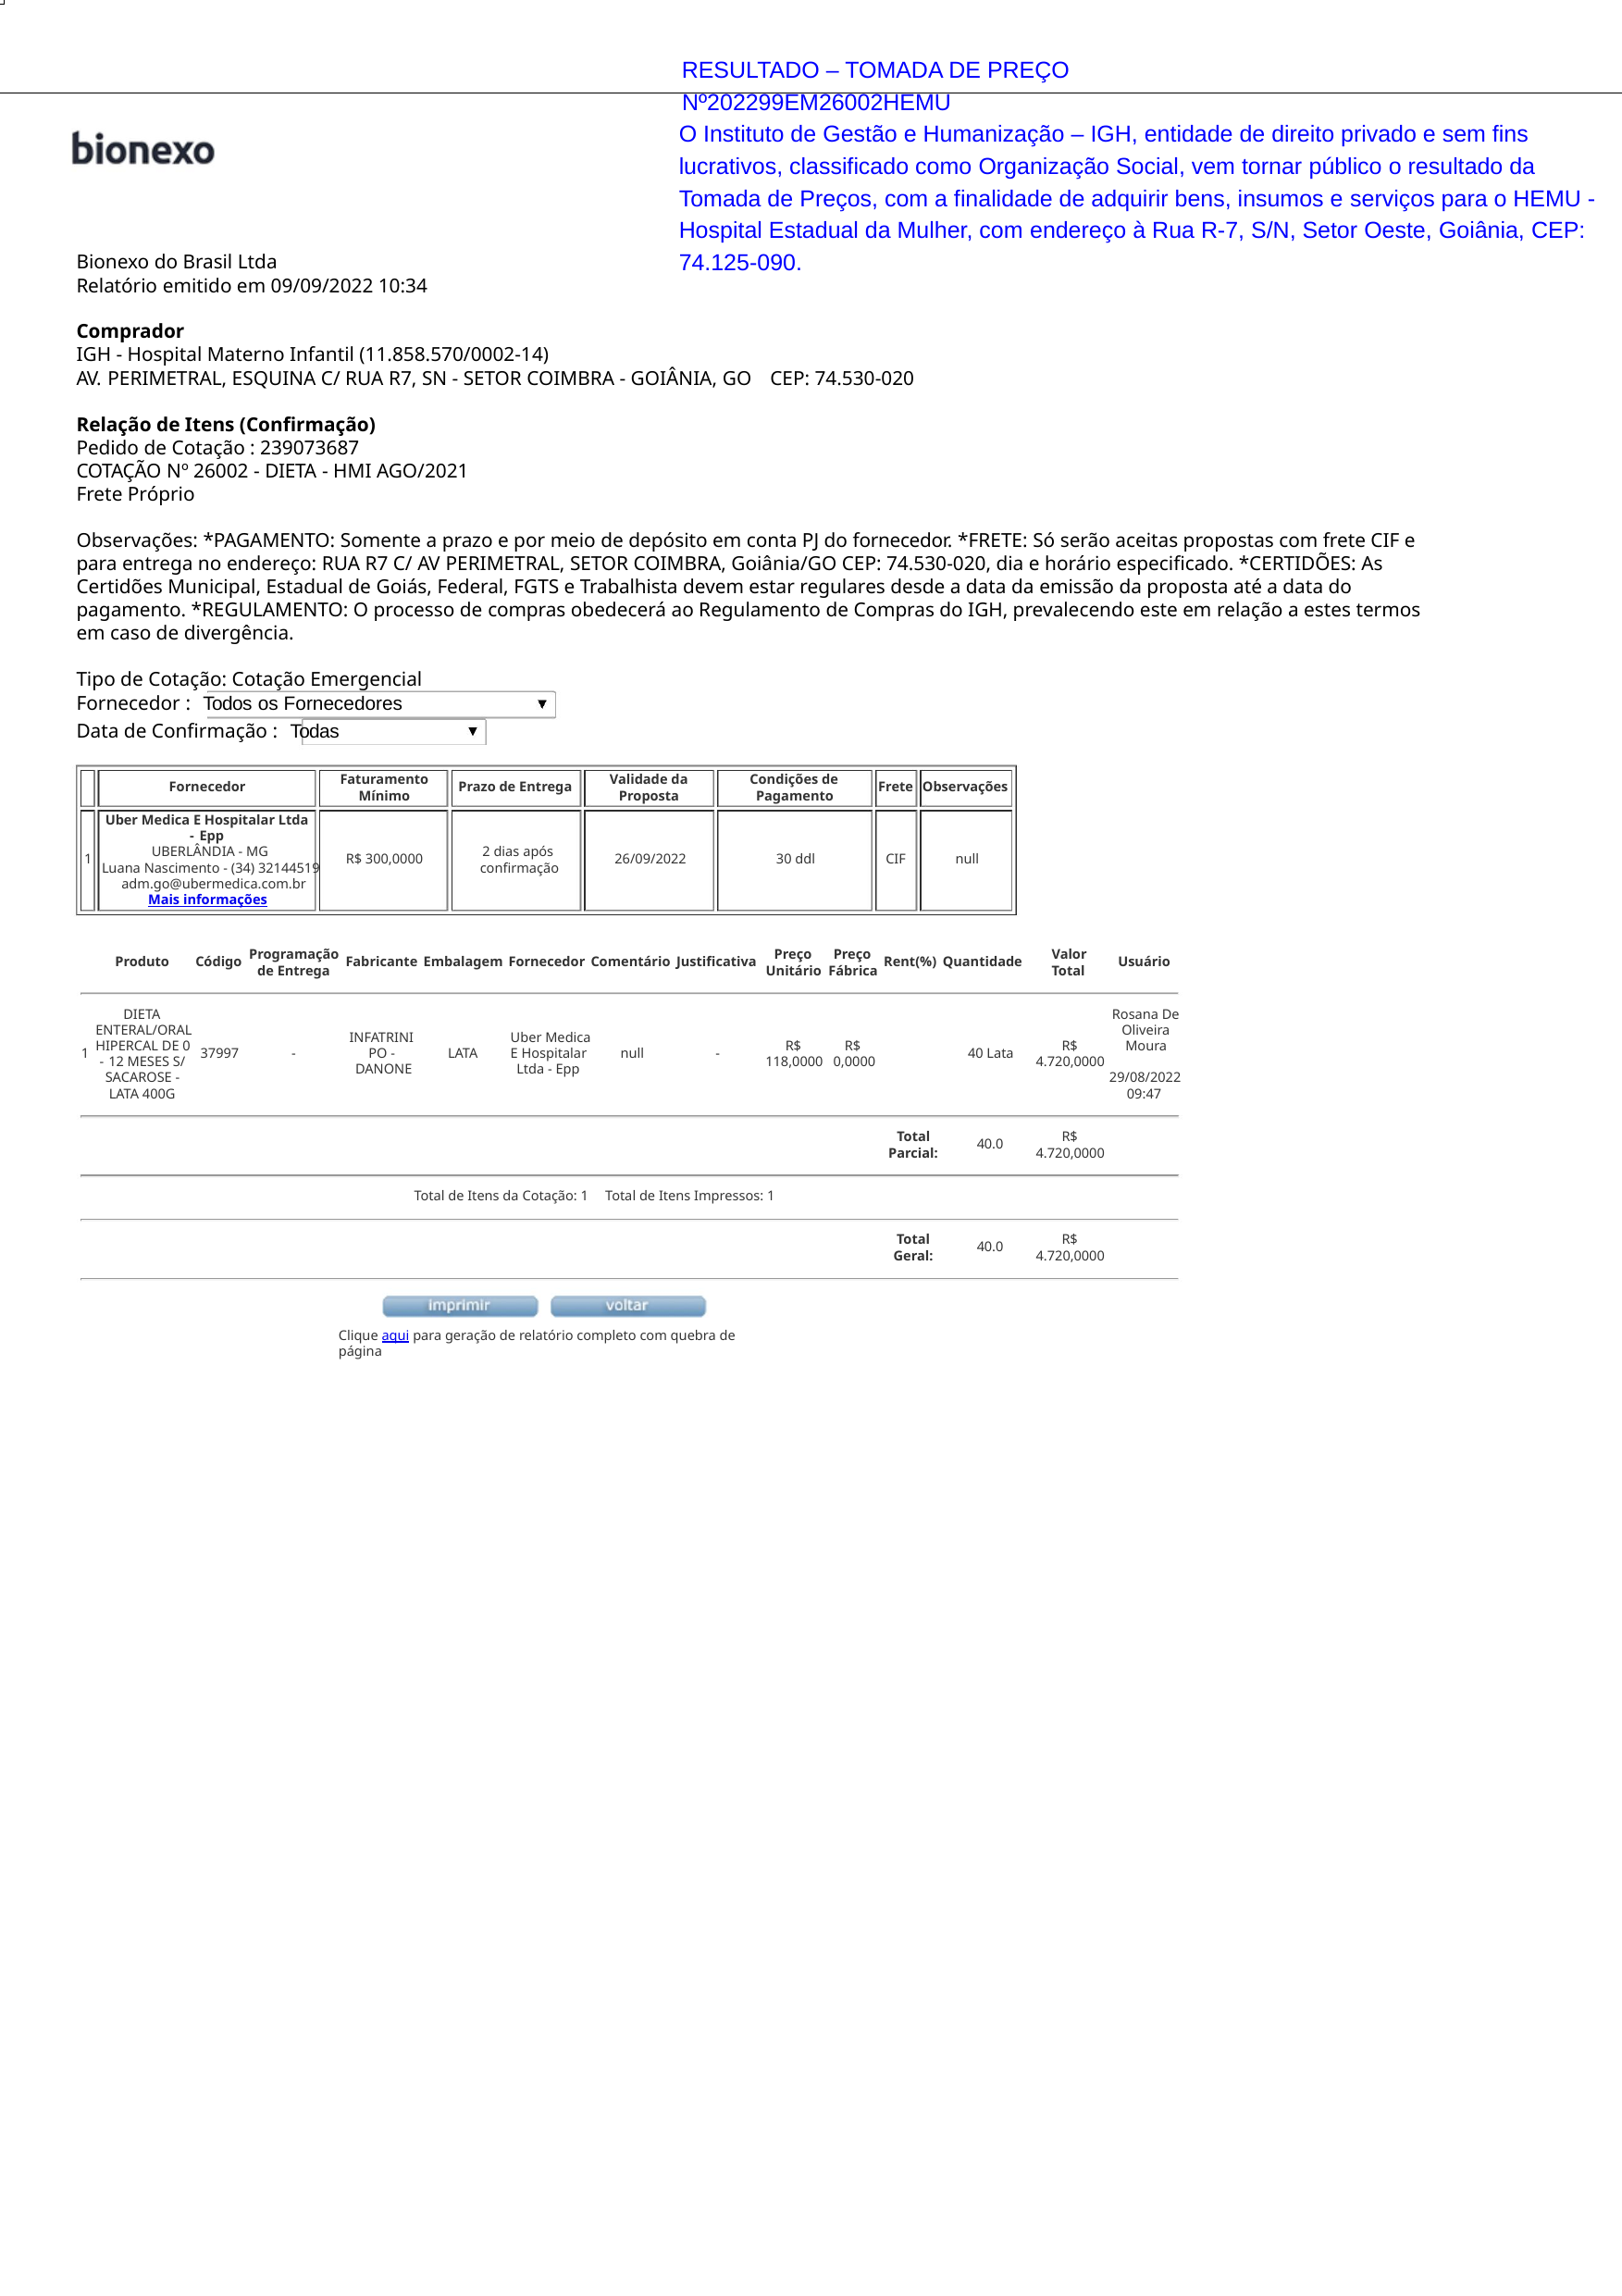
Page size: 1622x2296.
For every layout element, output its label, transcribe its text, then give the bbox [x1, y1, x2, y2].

text RESULTADO – TOMADA DE PREÇO [682, 57, 1098, 83]
text Condições de [749, 771, 860, 788]
text de Entrega [257, 962, 359, 978]
text Unitário Fábrica [765, 962, 898, 978]
text Total [897, 1232, 955, 1247]
text Fabricante Embalagem Fornecedor Comentário Justificativa [345, 954, 782, 970]
text Fornecedor [168, 778, 266, 795]
text Frete Próprio [76, 482, 543, 505]
text Rosana De [1112, 1006, 1196, 1022]
text 0.0 [984, 1239, 1023, 1255]
text para entrega no endereço: RUA R7 C/ AV PERIMETRAL, SETOR COIMBRA, Goiânia/GO CEP: 74.530-020, dia e horário especificado. *CERTIDÕES: As [76, 552, 1566, 575]
text Relação de Itens (Confirmação) [76, 413, 543, 436]
text Valor [1051, 947, 1108, 962]
text R$ [1061, 1037, 1097, 1053]
text Uber Medica E Hospitalar Ltda [105, 812, 332, 828]
text Data de Confirmação : Todas [76, 719, 474, 742]
text Produto [115, 954, 189, 970]
text Prazo de Entrega [458, 778, 594, 795]
text 29/08/2022 [1109, 1070, 1199, 1086]
text Bionexo do Brasil Ltda [76, 251, 488, 274]
text Uber Medica [510, 1029, 604, 1045]
text CIF [885, 850, 926, 867]
text Mínimo [358, 788, 448, 803]
text Programação [249, 947, 359, 962]
text 30 ddl [776, 850, 833, 867]
text O Instituto de Gestão e Humanização – IGH, entidade de direito privado e sem fins [678, 122, 1621, 147]
text IGH - Hospital Materno Infantil (11.858.570/0002-14) [76, 343, 1041, 366]
text Pagamento [756, 788, 860, 803]
text Total de Itens da Cotação: 1 [414, 1188, 605, 1204]
text Rent(%) Quantidade [884, 954, 1051, 970]
text 09:47 [1127, 1086, 1199, 1101]
text 1 [81, 1045, 108, 1061]
text Mais informações [148, 892, 336, 908]
text AV. PERIMETRAL, ESQUINA C/ RUA R7, SN - SETOR COIMBRA - GOIÂNIA, GO CEP: 74.530-020 [76, 366, 1041, 390]
text Preço [774, 947, 834, 962]
text adm.go@ubermedica.com.br [121, 876, 336, 892]
text ENTERAL/ORAL [95, 1022, 209, 1038]
text Tomada de Preços, com a finalidade de adquirir bens, insumos e serviços para o HEMU - [678, 186, 1621, 212]
text LATA 400G [109, 1086, 209, 1101]
text 37997 [200, 1045, 257, 1061]
text 26/09/2022 [614, 850, 704, 867]
text HIPERCAL DE 0 [95, 1038, 209, 1054]
text 4.720,0000 [1035, 1145, 1123, 1160]
text PO - [368, 1045, 434, 1061]
text 0.0 [984, 1136, 1023, 1152]
text INFATRINI [349, 1029, 434, 1045]
text confirmação [479, 860, 573, 876]
text LATA [448, 1045, 499, 1061]
text Certidões Municipal, Estadual de Goiás, Federal, FGTS e Trabalhista devem estar regulares desde a data da emissão da proposta até a data do [76, 575, 1566, 598]
text Observações: *PAGAMENTO: Somente a prazo e por meio de depósito em conta PJ do fornecedor. *FRETE: Só serão aceitas propostas com frete CIF e [76, 528, 1566, 552]
text R$ [1061, 1129, 1097, 1145]
text null [620, 1045, 662, 1061]
text Epp [199, 827, 244, 844]
text Parcial: [888, 1145, 960, 1160]
text 4.720,0000 [1035, 1053, 1123, 1070]
text Total [1051, 962, 1108, 978]
text Preço [834, 947, 892, 962]
text Oliveira [1121, 1022, 1196, 1038]
text E Hospitalar [510, 1045, 604, 1061]
text Código [195, 954, 262, 970]
text Validade da [610, 771, 709, 788]
text - [715, 1045, 740, 1061]
text Hospital Estadual da Mulher, com endereço à Rua R-7, S/N, Setor Oeste, Goiânia, CEP: [678, 217, 1621, 243]
text Fornecedor : Todos os Fornecedores [76, 691, 474, 715]
text Total de Itens Impressos: 1 [605, 1188, 793, 1204]
text 118,0000 0,0000 [765, 1053, 893, 1070]
text DIETA [123, 1006, 209, 1022]
text R$ 300,0000 [346, 850, 441, 867]
text Comprador [76, 320, 219, 343]
text 74.125-090. [678, 250, 1621, 276]
text - [291, 1045, 316, 1061]
text null [955, 850, 997, 867]
text Pedido de Cotação : 239073687 [76, 436, 543, 459]
text Usuário [1118, 954, 1190, 970]
picture [0, 93, 1622, 2296]
text Faturamento [340, 771, 448, 788]
text Total [897, 1129, 960, 1145]
text Tipo de Cotação: Cotação Emergencial [76, 667, 474, 690]
text 1 [84, 850, 112, 867]
text Proposta [619, 788, 709, 803]
text R$ [785, 1037, 821, 1053]
text Moura [1125, 1038, 1196, 1054]
text SACAROSE - [105, 1070, 209, 1086]
text Geral: [893, 1247, 955, 1264]
text 12 MESES S/ [124, 1054, 209, 1070]
text Ltda - Epp [516, 1061, 604, 1077]
text lucrativos, classificado como Organização Social, vem tornar público o resultado da [678, 154, 1621, 180]
text 40 Lata [968, 1045, 1033, 1061]
text COTAÇÃO Nº 26002 - DIETA - HMI AGO/2021 [76, 459, 543, 482]
text 4.720,0000 [1035, 1247, 1123, 1264]
text pagamento. *REGULAMENTO: O processo de compras obedecerá ao Regulamento de Compras do IGH, prevalecendo este em relação a estes termos [76, 598, 1566, 621]
text Nº202299EM26002HEMU [682, 90, 974, 116]
text 2 dias após [482, 844, 573, 860]
text Clique aqui para geração de relatório completo com quebra de página [339, 1327, 777, 1359]
text UBERLÂNDIA - MG [151, 844, 336, 860]
text R$ [1061, 1232, 1097, 1247]
text Relatório emitido em 09/09/2022 10:34 [76, 274, 488, 297]
text R$ [845, 1037, 880, 1053]
text - [99, 1053, 124, 1070]
text Frete Observações [878, 778, 1029, 795]
text Luana Nascimento - (34) 32144519 [102, 860, 336, 876]
text em caso de divergência. [76, 621, 1566, 644]
text DANONE [355, 1061, 434, 1077]
